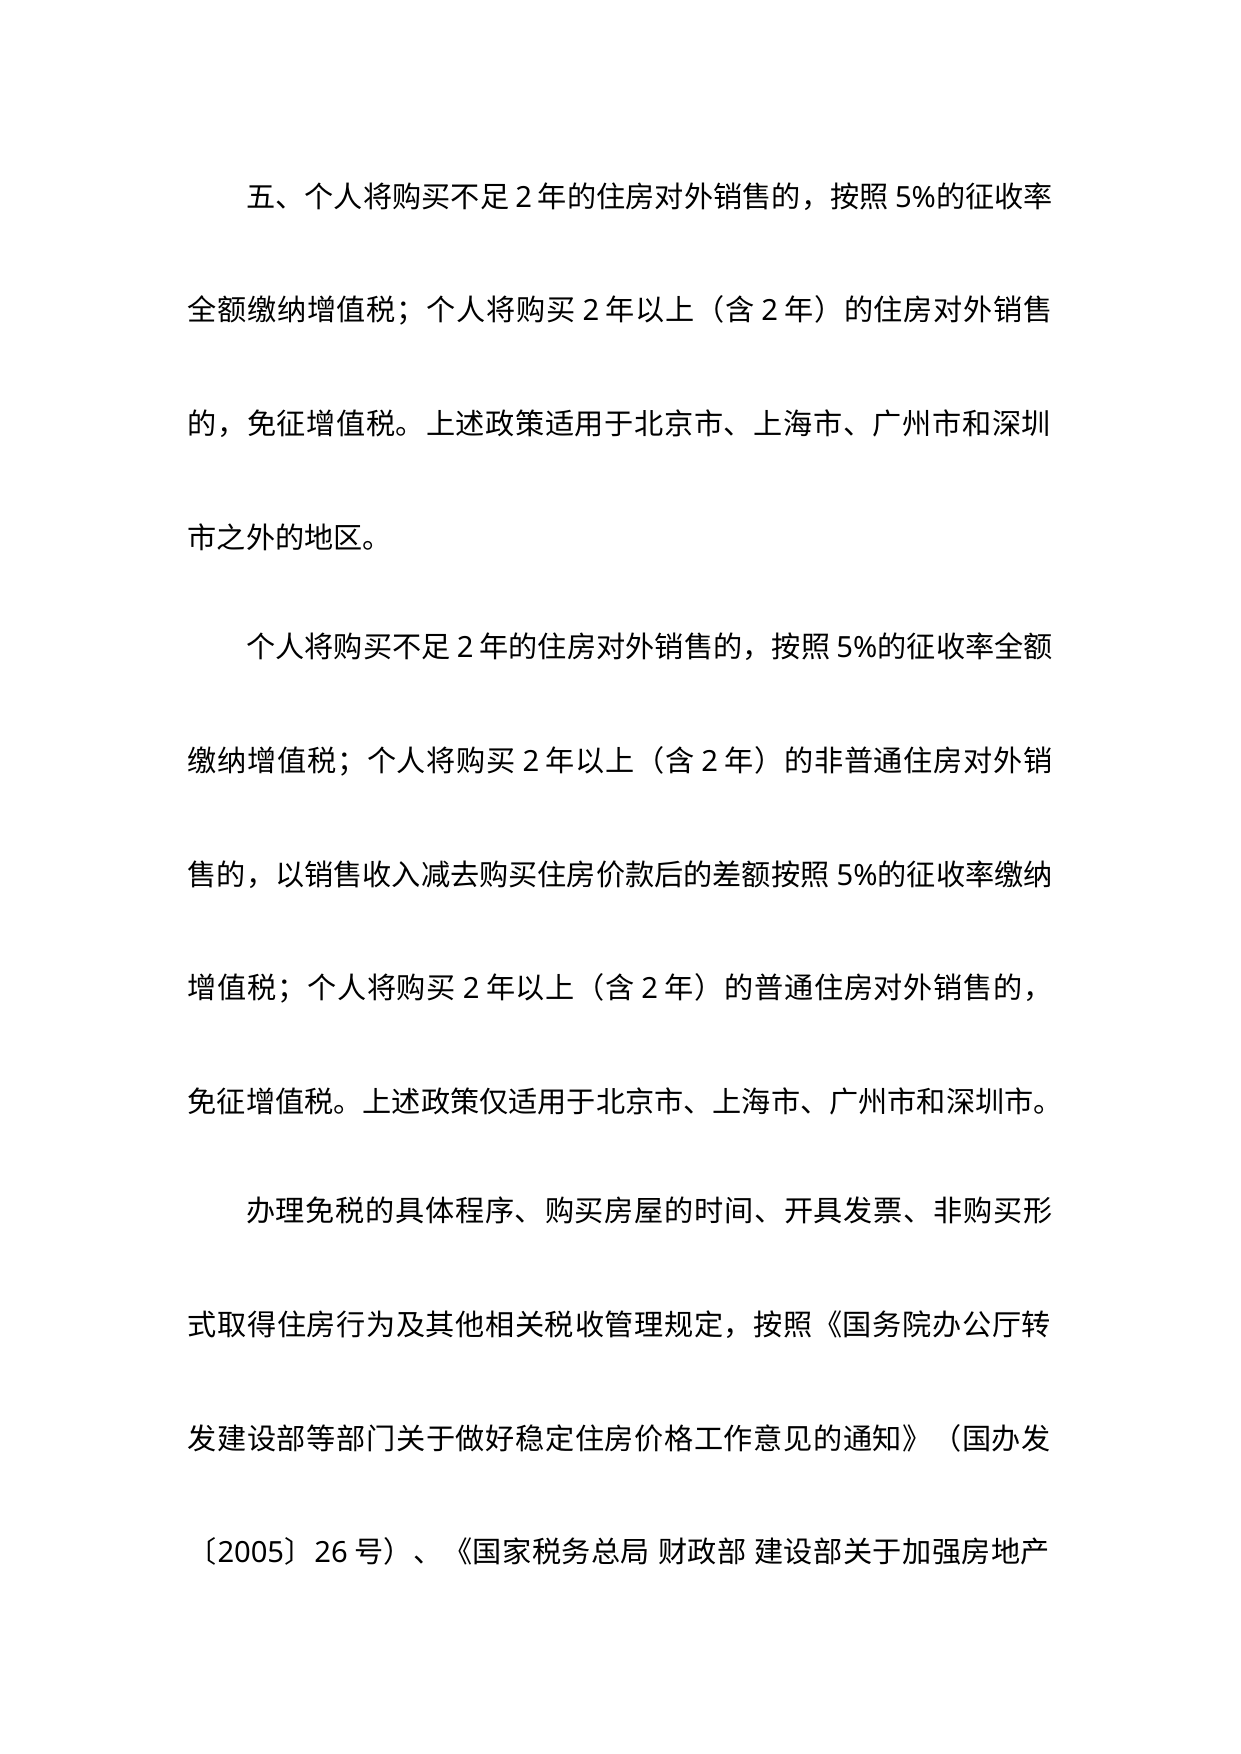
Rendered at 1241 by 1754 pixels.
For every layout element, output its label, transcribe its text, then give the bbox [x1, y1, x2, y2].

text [187, 1177, 1053, 1583]
text 五、个人将购买不足2年的住房对外销售的，按照5%的征收率全额缴纳增值税；个人将购买2年以上（含2年）的住房对外销售的，免征增值税。上述政策适用于北京市、上海市、广州市和深圳市之外的地区。 [187, 162, 1053, 568]
text 个人将购买不足2年的住房对外销售的，按照5%的征收率全额缴纳增值税；个人将购买2年以上（含2年）的非普通住房对外销售的，以销售收入减去购买住房价款后的差额按照5%的征收率缴纳增值税；个人将购买2年以上（含2年）的普通住房对外销售的，免征增值税。上述政策仅适用于北京市、上海市、广州市和深圳市。 [187, 612, 1053, 1132]
